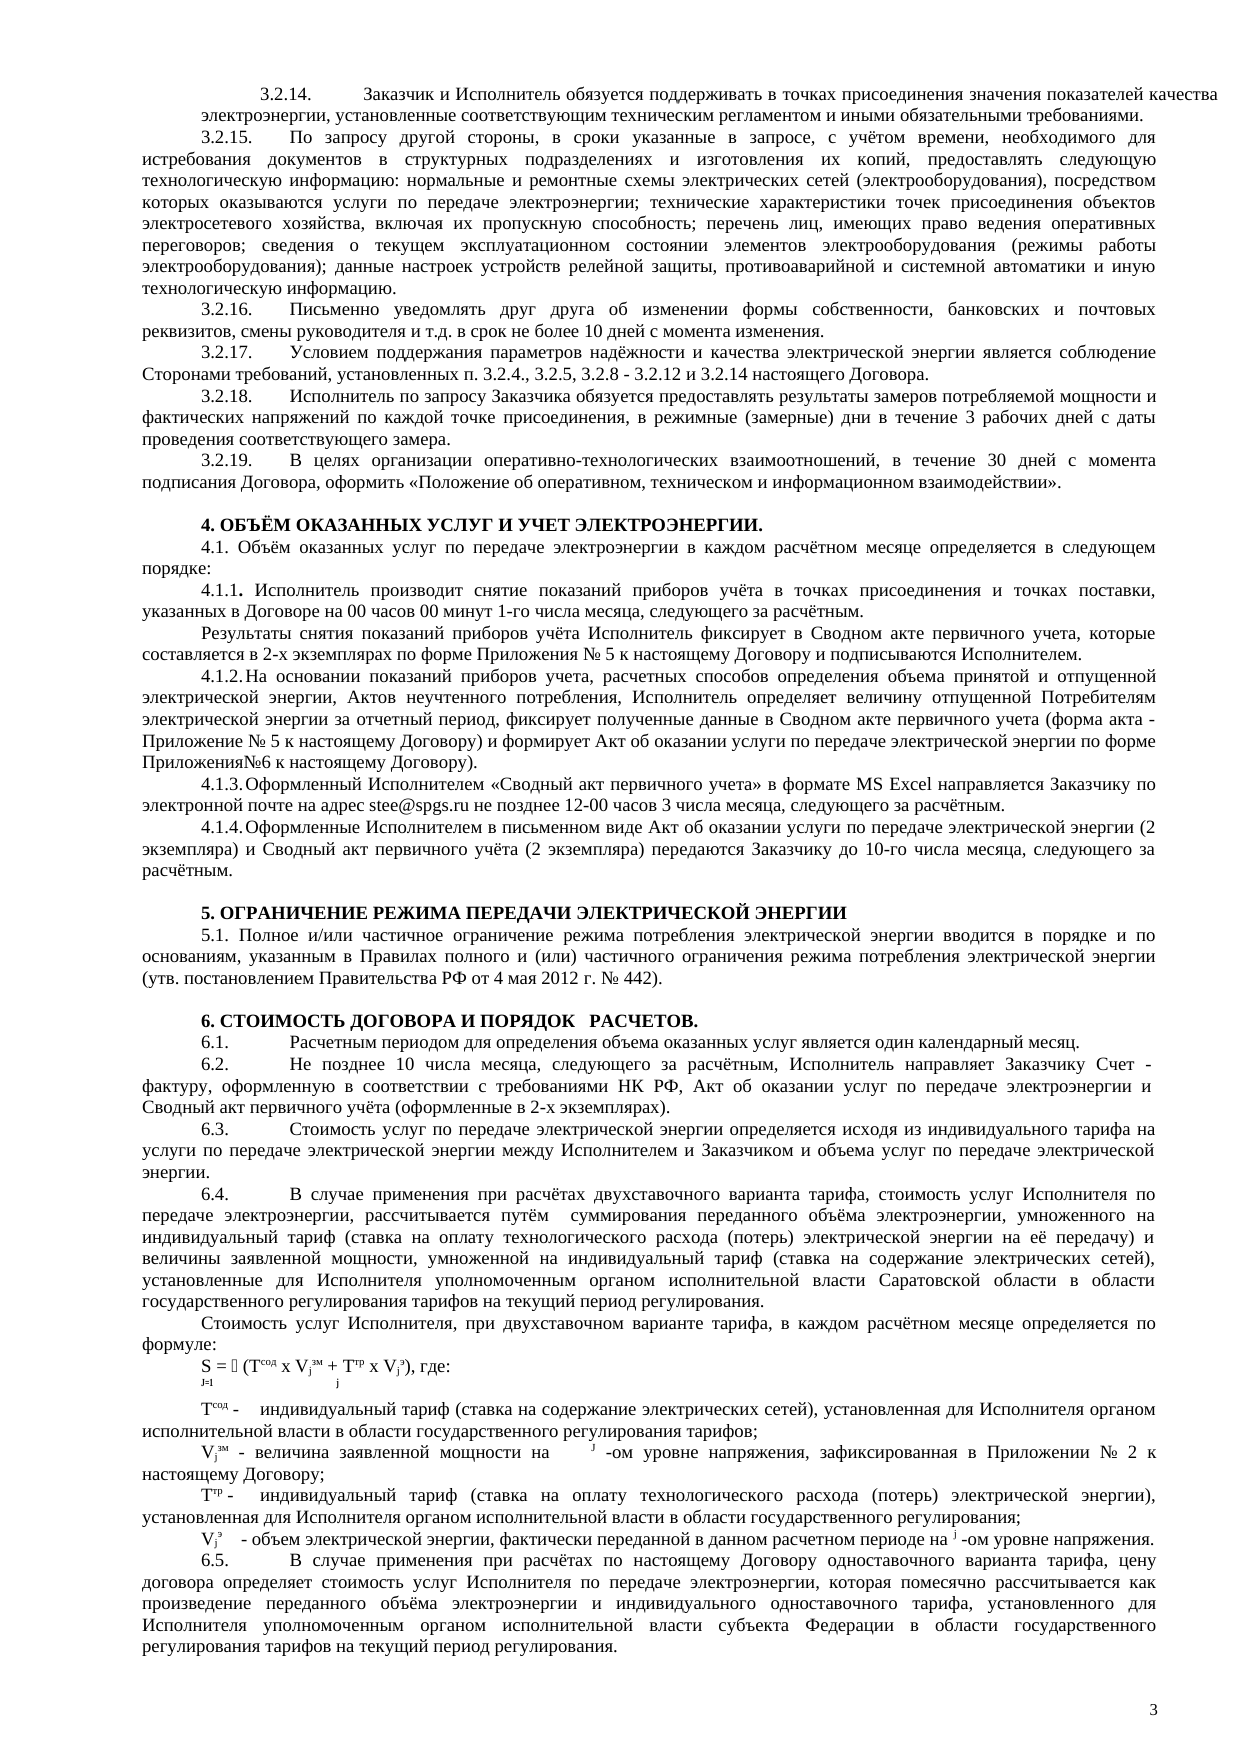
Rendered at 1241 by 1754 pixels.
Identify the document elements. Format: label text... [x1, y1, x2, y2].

text 5. ОГРАНИЧЕНИЕ РЕЖИМА ПЕРЕДАЧИ ЭЛЕКТРИЧЕСКОЙ ЭНЕРГИИ [142, 902, 1157, 924]
list Расчетным периодом для определения объема оказанных услуг является один календарный месяц. [142, 1031, 1153, 1053]
list Условием поддержания параметров надёжности и качества электрической энергии является соблюдение Сторонами требований, установленных п. 3.2.4., 3.2.5, 3.2.8 - 3.2.12 и 3.2.14 настоящего Договора. [142, 341, 1157, 384]
text 6. СТОИМОСТЬ ДОГОВОРА И ПОРЯДОК РАСЧЕТОВ. [142, 1010, 1157, 1031]
text Тсод - индивидуальный тариф (ставка на содержание электрических сетей), установленная для Исполнителя органом исполнительной власти в области государственного регулирования тарифов; [142, 1398, 1157, 1441]
text 4.1. Объём оказанных услуг по передаче электроэнергии в каждом расчётном месяце определяется в следующем порядке: [142, 536, 1157, 579]
text 5.1. Полное и/или частичное ограничение режима потребления электрической энергии вводится в порядке и по основаниям, указанным в Правилах полного и (или) частичного ограничения режима потребления электрической энергии (утв. постановлением Правительства РФ от 4 мая 2012 г. № 442). [142, 924, 1157, 988]
text 4.1.1. Исполнитель производит снятие показаний приборов учёта в точках присоединения и точках поставки, указанных в Договоре на 00 часов 00 минут 1-го числа месяца, следующего за расчётным. [142, 579, 1157, 622]
text Vjзм - величина заявленной мощности на J -ом уровне напряжения, зафиксированная в Приложении № 2 к настоящему Договору; [142, 1441, 1157, 1484]
list Не позднее 10 числа месяца, следующего за расчётным, Исполнитель направляет Заказчику Счет - фактуру, оформленную в соответствии с требованиями НК РФ, Акт об оказании услуг по передаче электроэнергии и Сводный акт первичного учёта (оформленные в 2-х экземплярах). [142, 1053, 1153, 1118]
list В случае применения при расчётах по настоящему Договору одноставочного варианта тарифа, цену договора определяет стоимость услуг Исполнителя по передаче электроэнергии, которая помесячно рассчитывается как произведение переданного объёма электроэнергии и индивидуального одноставочного тарифа, установленного для Исполнителя уполномоченным органом исполнительной власти субъекта Федерации в области государственного регулирования тарифов на текущий период регулирования. [142, 1549, 1157, 1657]
list Письменно уведомлять друг друга об изменении формы собственности, банковских и почтовых реквизитов, смены руководителя и т.д. в срок не более 10 дней с момента изменения. [142, 298, 1157, 341]
text Стоимость услуг Исполнителя, при двухставочном варианте тарифа, в каждом расчётном месяце определяется по формуле: [142, 1312, 1157, 1355]
text J=1 j [142, 1376, 1157, 1398]
list По запросу другой стороны, в сроки указанные в запросе, с учётом времени, необходимого для истребования документов в структурных подразделениях и изготовления их копий, предоставлять следующую технологическую информацию: нормальные и ремонтные схемы электрических сетей (электрооборудования), посредством которых оказываются услуги по передаче электроэнергии; технические характеристики точек присоединения объектов электросетевого хозяйства, включая их пропускную способность; перечень лиц, имеющих право ведения оперативных переговоров; сведения о текущем эксплуатационном состоянии элементов электрооборудования (режимы работы электрооборудования); данные настроек устройств релейной защиты, противоаварийной и системной автоматики и иную технологическую информацию. [142, 126, 1157, 298]
list Заказчик и Исполнитель обязуется поддерживать в точках присоединения значения показателей качества электроэнергии, установленные соответствующим техническим регламентом и иными обязательными требованиями. [201, 83, 1220, 126]
text Результаты снятия показаний приборов учёта Исполнитель фиксирует в Сводном акте первичного учета, которые составляется в 2-х экземплярах по форме Приложения № 5 к настоящему Договору и подписываются Исполнителем. [142, 622, 1157, 665]
text S = (Тсод х Vjзм + Ттр х Vjэ), где: [142, 1355, 1157, 1376]
text Vjэ - объем электрической энергии, фактически переданной в данном расчетном периоде на j -ом уровне напряжения. [142, 1527, 1157, 1549]
text 4. ОБЪЁМ ОКАЗАННЫХ УСЛУГ И УЧЕТ ЭЛЕКТРОЭНЕРГИИ. [142, 514, 1157, 536]
list Исполнитель по запросу Заказчика обязуется предоставлять результаты замеров потребляемой мощности и фактических напряжений по каждой точке присоединения, в режимные (замерные) дни в течение 3 рабочих дней с даты проведения соответствующего замера. [142, 384, 1157, 449]
list В случае применения при расчётах двухставочного варианта тарифа, стоимость услуг Исполнителя по передаче электроэнергии, рассчитывается путём суммирования переданного объёма электроэнергии, умноженного на индивидуальный тариф (ставка на оплату технологического расхода (потерь) электрической энергии на её передачу) и величины заявленной мощности, умноженной на индивидуальный тариф (ставка на содержание электрических сетей), установленные для Исполнителя уполномоченным органом исполнительной власти Саратовской области в области государственного регулирования тарифов на текущий период регулирования. [142, 1182, 1156, 1312]
list Стоимость услуг по передаче электрической энергии определяется исходя из индивидуального тарифа на услуги по передаче электрической энергии между Исполнителем и Заказчиком и объема услуг по передаче электрической энергии. [142, 1118, 1156, 1182]
list В целях организации оперативно-технологических взаимоотношений, в течение 30 дней с момента подписания Договора, оформить «Положение об оперативном, техническом и информационном взаимодействии». [142, 449, 1157, 492]
list Оформленный Исполнителем «Сводный акт первичного учета» в формате MS Excel направляется Заказчику по электронной почте на адрес stee@spgs.ru не позднее 12-00 часов 3 числа месяца, следующего за расчётным. [142, 773, 1157, 816]
list На основании показаний приборов учета, расчетных способов определения объема принятой и отпущенной электрической энергии, Актов неучтенного потребления, Исполнитель определяет величину отпущенной Потребителям электрической энергии за отчетный период, фиксирует полученные данные в Сводном акте первичного учета (форма акта - Приложение № 5 к настоящему Договору) и формирует Акт об оказании услуги по передаче электрической энергии по форме Приложения№6 к настоящему Договору). [142, 665, 1157, 773]
text Ттр - индивидуальный тариф (ставка на оплату технологического расхода (потерь) электрической энергии), установленная для Исполнителя органом исполнительной власти в области государственного регулирования; [142, 1484, 1157, 1527]
list Оформленные Исполнителем в письменном виде Акт об оказании услуги по передаче электрической энергии (2 экземпляра) и Сводный акт первичного учёта (2 экземпляра) передаются Заказчику до 10-го числа месяца, следующего за расчётным. [142, 816, 1157, 881]
